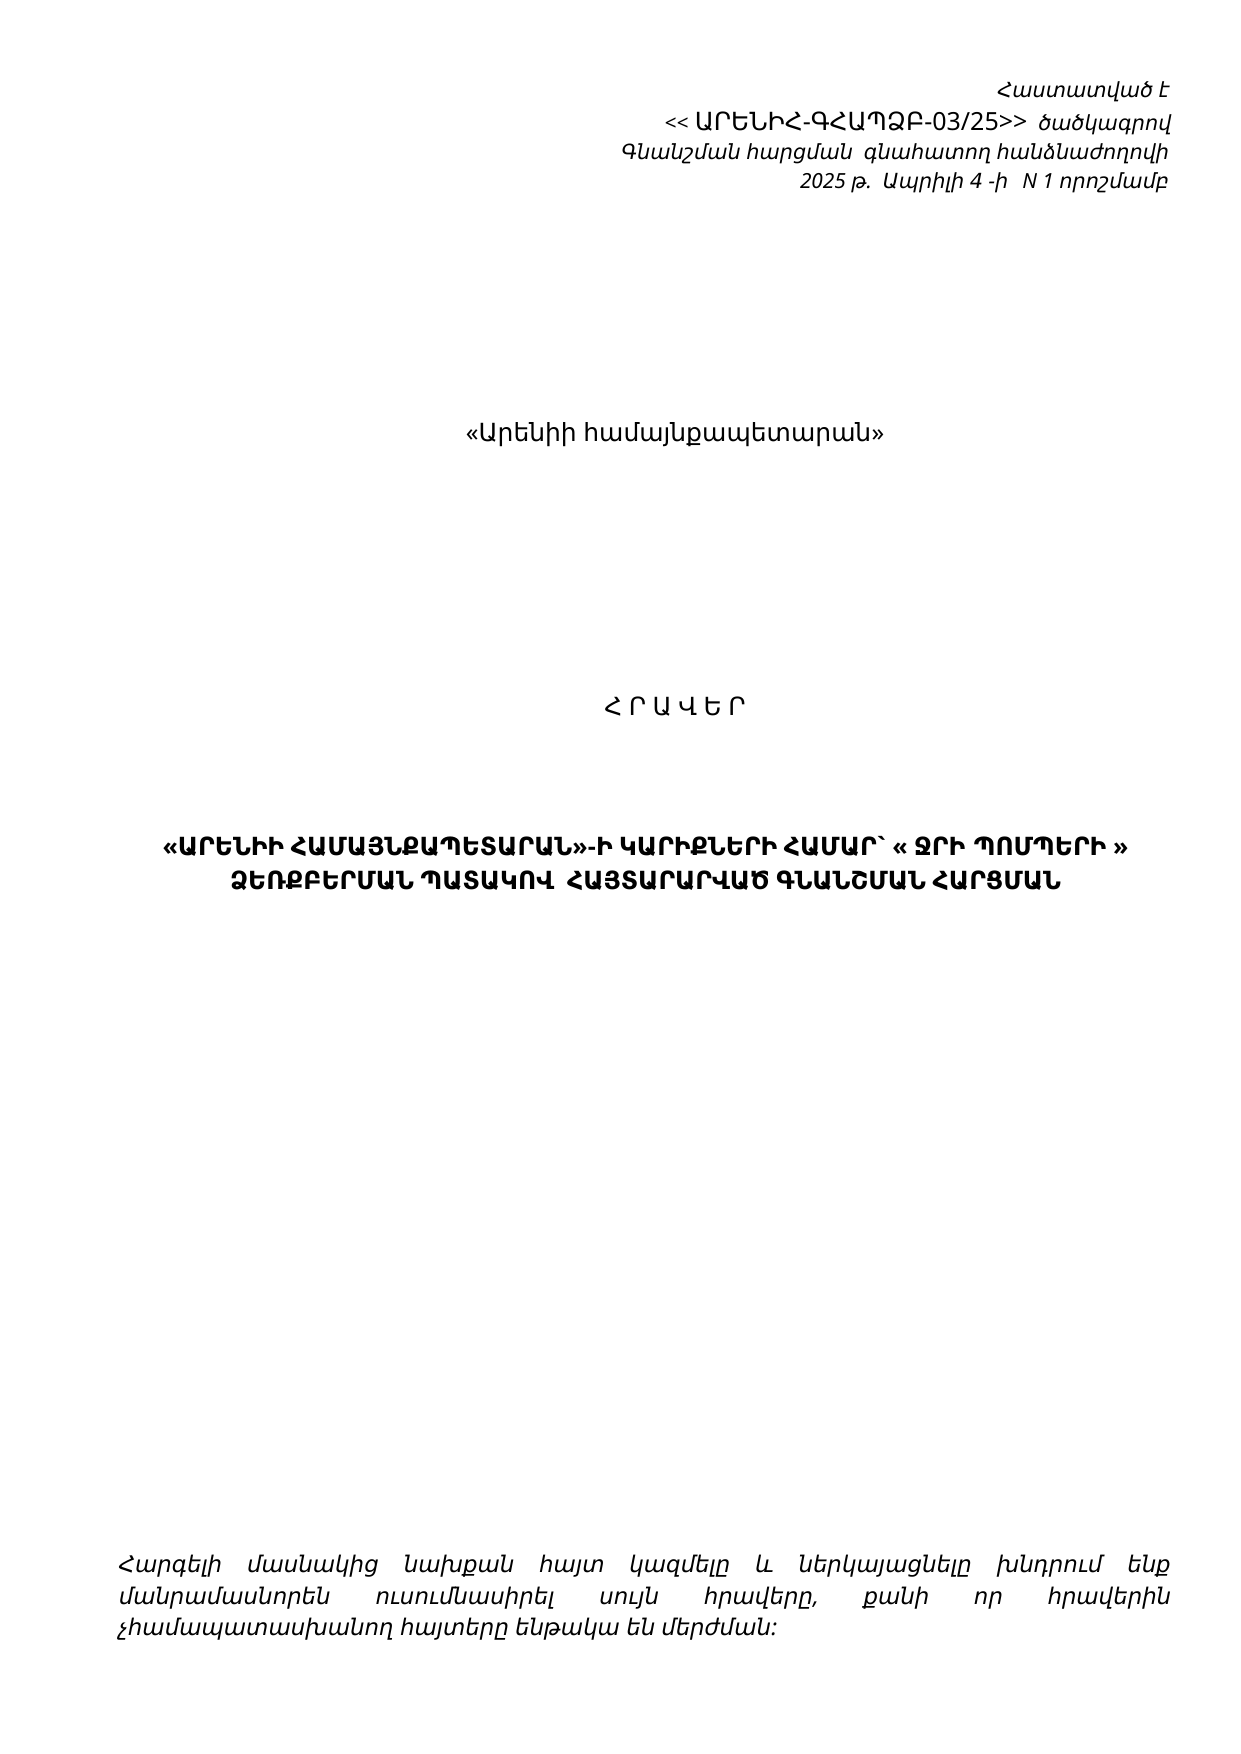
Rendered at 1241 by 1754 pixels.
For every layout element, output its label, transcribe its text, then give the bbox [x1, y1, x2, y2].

text Հաստատված է [118, 75, 1171, 103]
text Գնանշման հարցման գնահատող հանձնաժողովի [118, 137, 1171, 166]
text Հ Ր Ա Վ Ե Ր [118, 689, 1172, 723]
text << ԱՐԵՆԻՀ-ԳՀԱՊՁԲ-03/25>> ծածկագրով [118, 103, 1171, 137]
text 2025 թ. Ապրիլի 4 -ի N 1 որոշմամբ [118, 166, 1171, 194]
text Հարգելի մասնակից նախքան հայտ կազմելը և ներկայացնելը խնդրում ենք մանրամասնորեն ուսումնասիրել սույն հրավերը, քանի որ հրավերին չհամապատասխանող հայտերը ենթակա են մերժման: [118, 1548, 1171, 1642]
text «ԱՐԵՆԻԻ ՀԱՄԱՅՆՔԱՊԵՏԱՐԱՆ»-Ի ԿԱՐԻՔՆԵՐԻ ՀԱՄԱՐ` « ՋՐԻ ՊՈՄՊԵՐԻ » ՁԵՌՔԲԵՐՄԱՆ ՊԱՏԱԿՈՎ ՀԱՅՏԱՐԱՐՎԱԾ ԳՆԱՆՇՄԱՆ ՀԱՐՑՄԱՆ [118, 828, 1172, 897]
text «Արենիի համայնքապետարան» [118, 415, 1172, 449]
